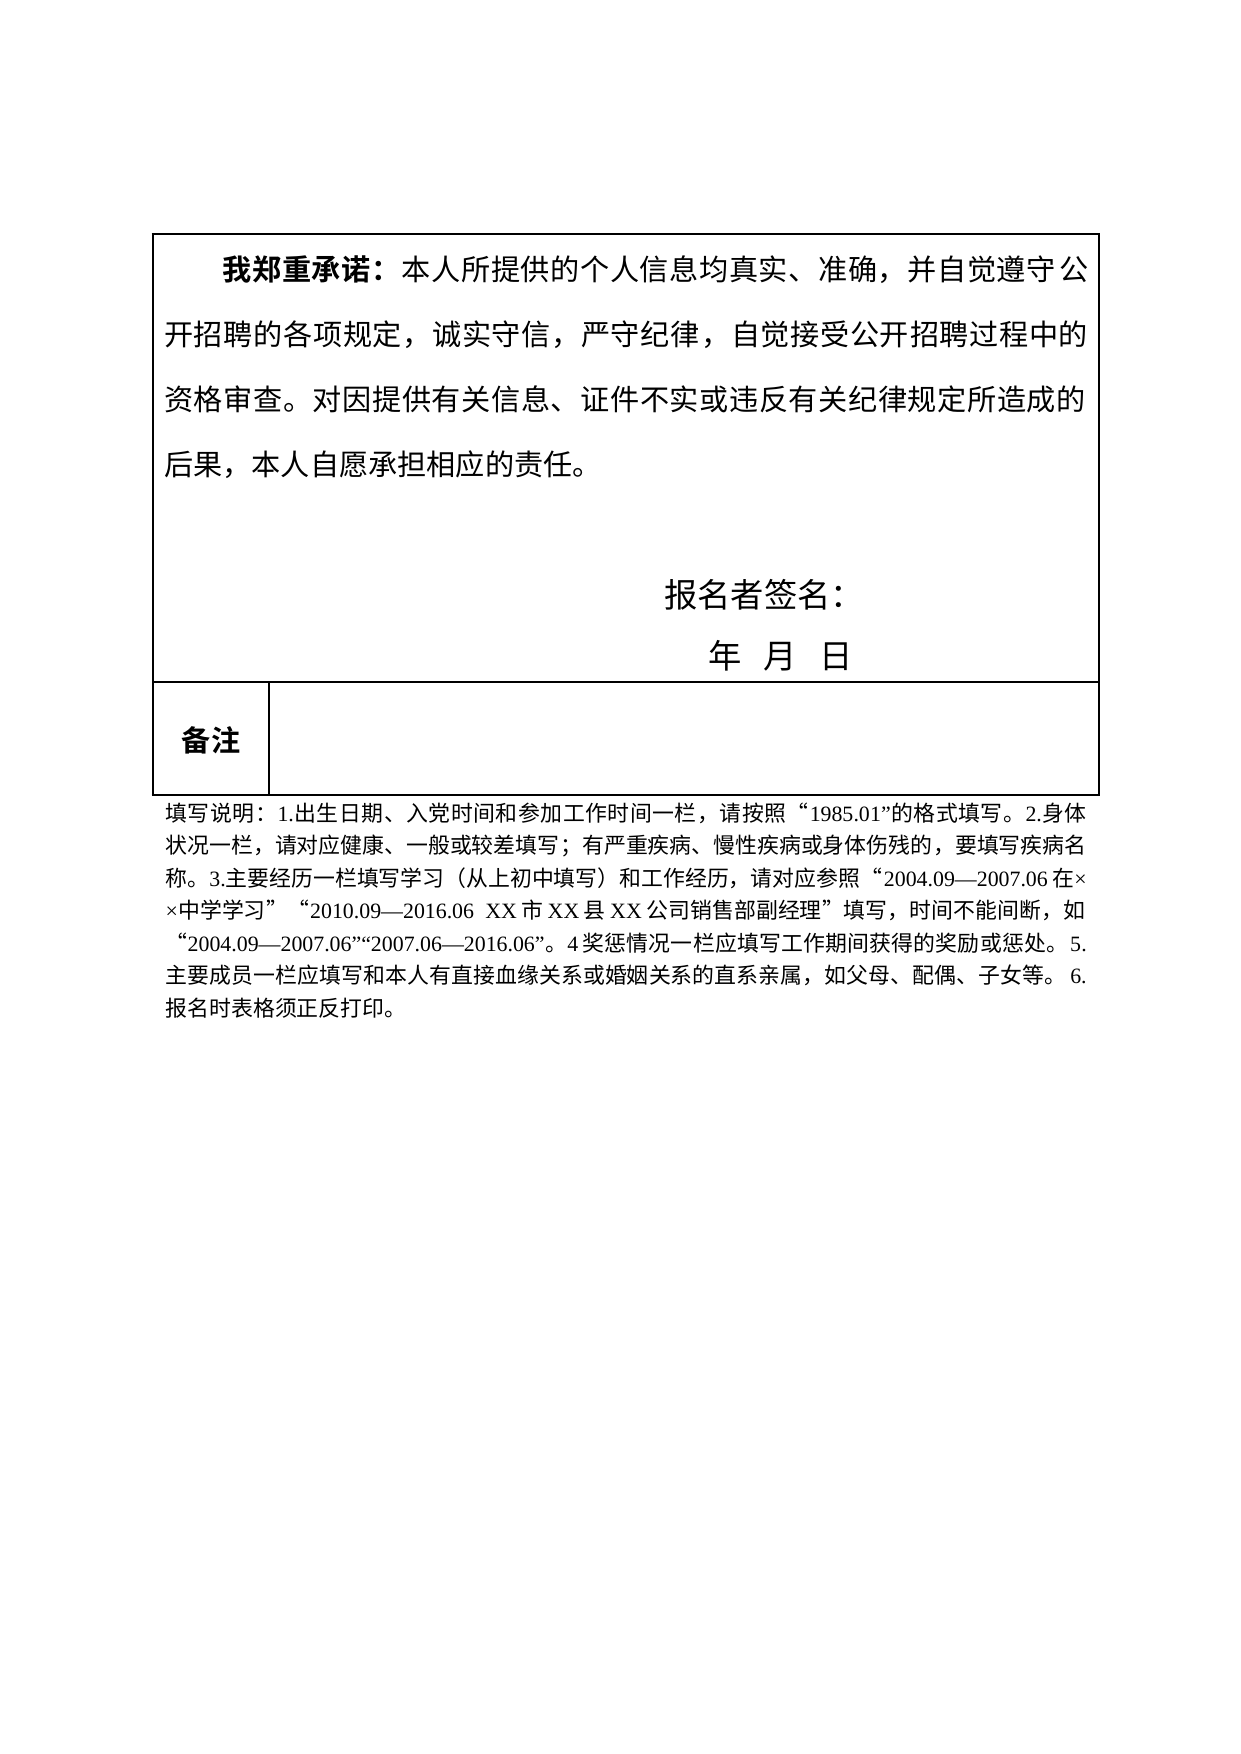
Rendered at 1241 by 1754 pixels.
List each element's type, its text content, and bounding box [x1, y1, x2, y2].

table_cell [154, 235, 1098, 681]
table_cell 备注 [154, 683, 268, 793]
list 填写说明：1.出生日期、入党时间和参加工作时间一栏，请按照“1985.01”的格式填写。2.身体状况一栏，请对应健康、一般或较差填写；有严重疾病、慢性疾病或身体伤残的，要填写疾病名称。3.主要经历一栏填写学习（从上初中填写）和工作经历，请对应参照“2004.09—2007.06在××中学学习”“2010.09—2016.06 XX市XX县XX公司销售部副经理”填写，时间不能间断，如“2004.09—2007.06”“2007.06—2016.06”。4奖惩情况一栏应填写工作期间获得的奖励或惩处。5.主要成员一栏应填写和本人有直接血缘关系或婚姻关系的直系亲属，如父母、配偶、子女等。6.报名时表格须正反打印。 [165, 796, 1087, 1023]
table_cell [270, 683, 1098, 793]
